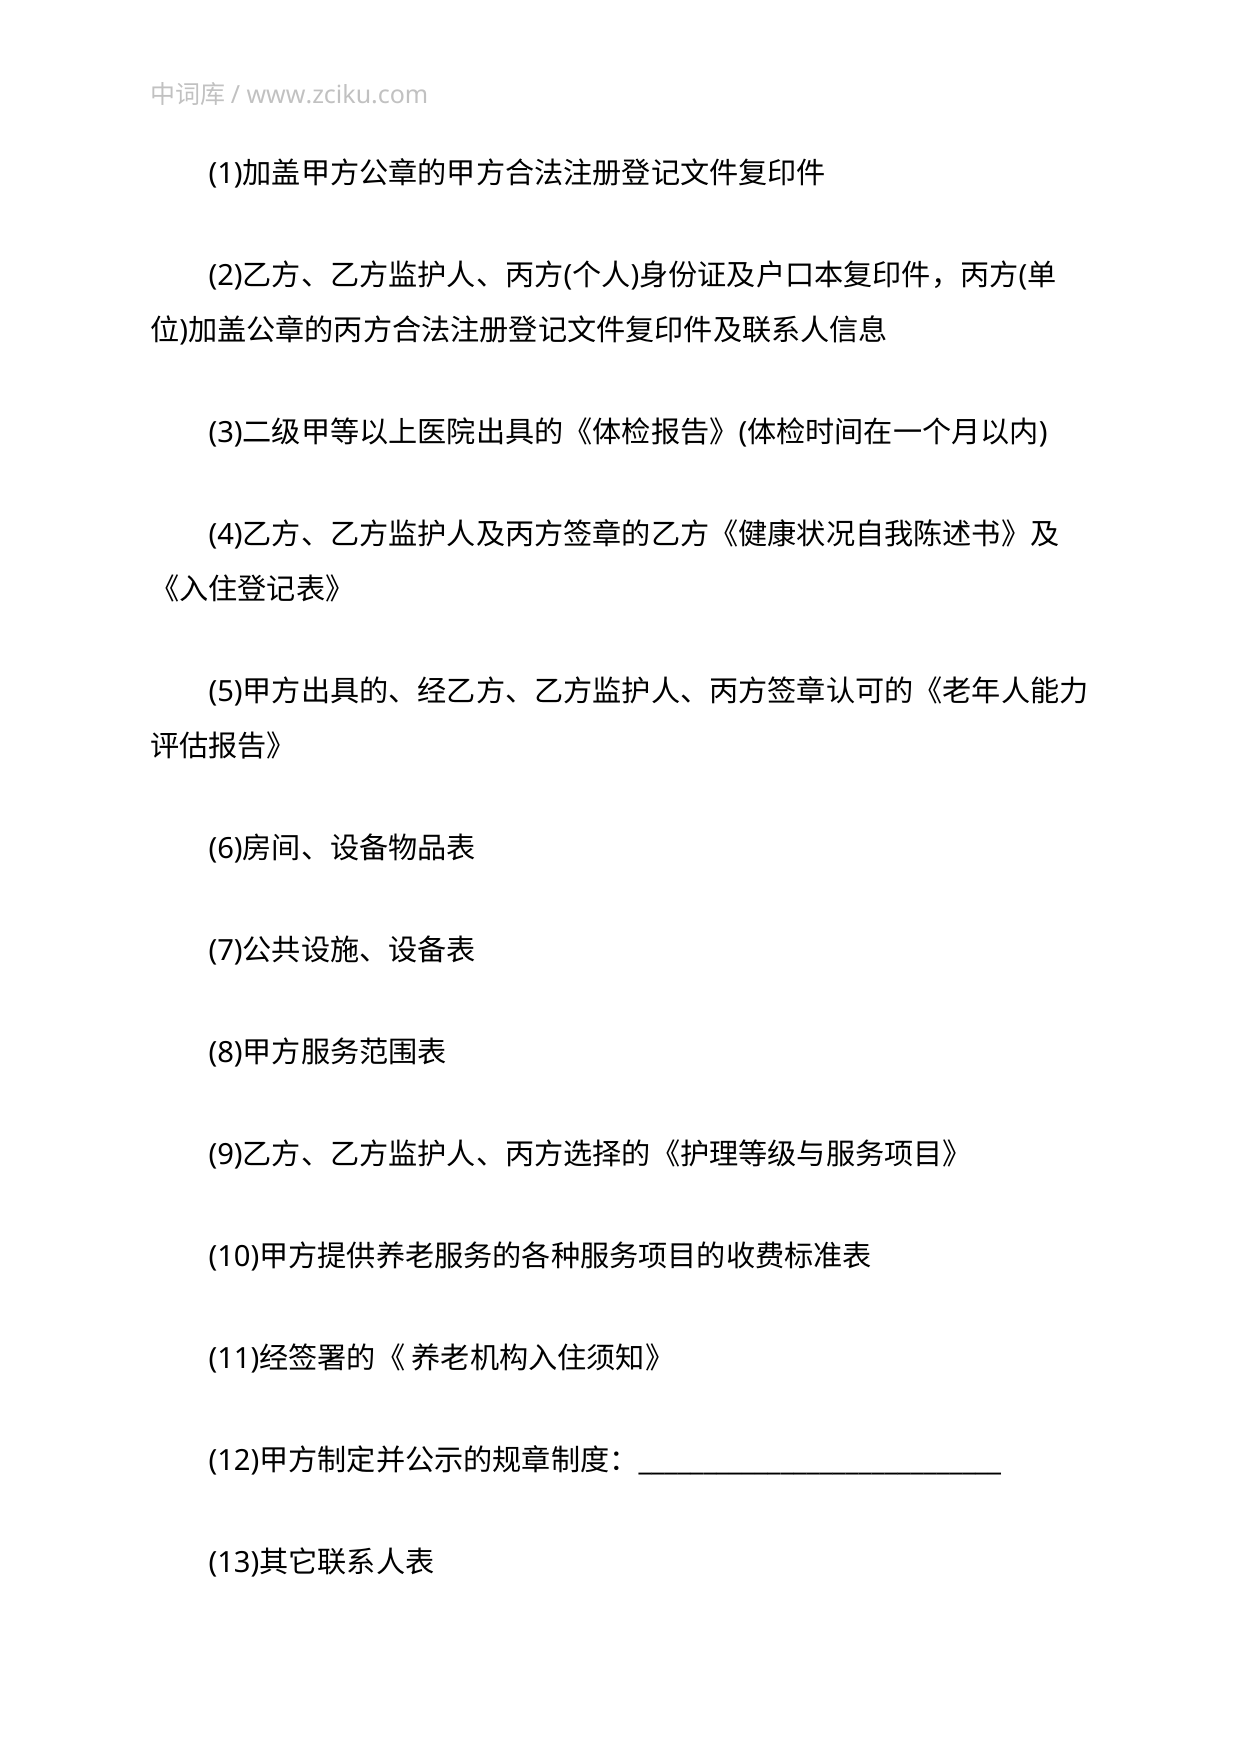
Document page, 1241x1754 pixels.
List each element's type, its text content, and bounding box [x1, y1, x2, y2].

text (1)加盖甲方公章的甲方合法注册登记文件复印件 [150, 150, 1090, 192]
text (2)乙方、乙方监护人、丙方(个人)身份证及户口本复印件，丙方(单位)加盖公章的丙方合法注册登记文件复印件及联系人信息 [150, 252, 1090, 349]
text (10)甲方提供养老服务的各种服务项目的收费标准表 [150, 1232, 1090, 1275]
text (9)乙方、乙方监护人、丙方选择的《护理等级与服务项目》 [150, 1130, 1090, 1173]
text (6)房间、设备物品表 [150, 824, 1090, 867]
text (11)经签署的《 养老机构入住须知》 [150, 1334, 1090, 1377]
text (13)其它联系人表 [150, 1538, 1090, 1581]
text (8)甲方服务范围表 [150, 1028, 1090, 1071]
text (7)公共设施、设备表 [150, 926, 1090, 969]
text (3)二级甲等以上医院出具的《体检报告》(体检时间在一个月以内) [150, 409, 1090, 451]
text (5)甲方出具的、经乙方、乙方监护人、丙方签章认可的《老年人能力评估报告》 [150, 668, 1090, 765]
text (12)甲方制定并公示的规章制度：____________________________ [150, 1436, 1090, 1479]
text (4)乙方、乙方监护人及丙方签章的乙方《健康状况自我陈述书》及《入住登记表》 [150, 511, 1090, 608]
